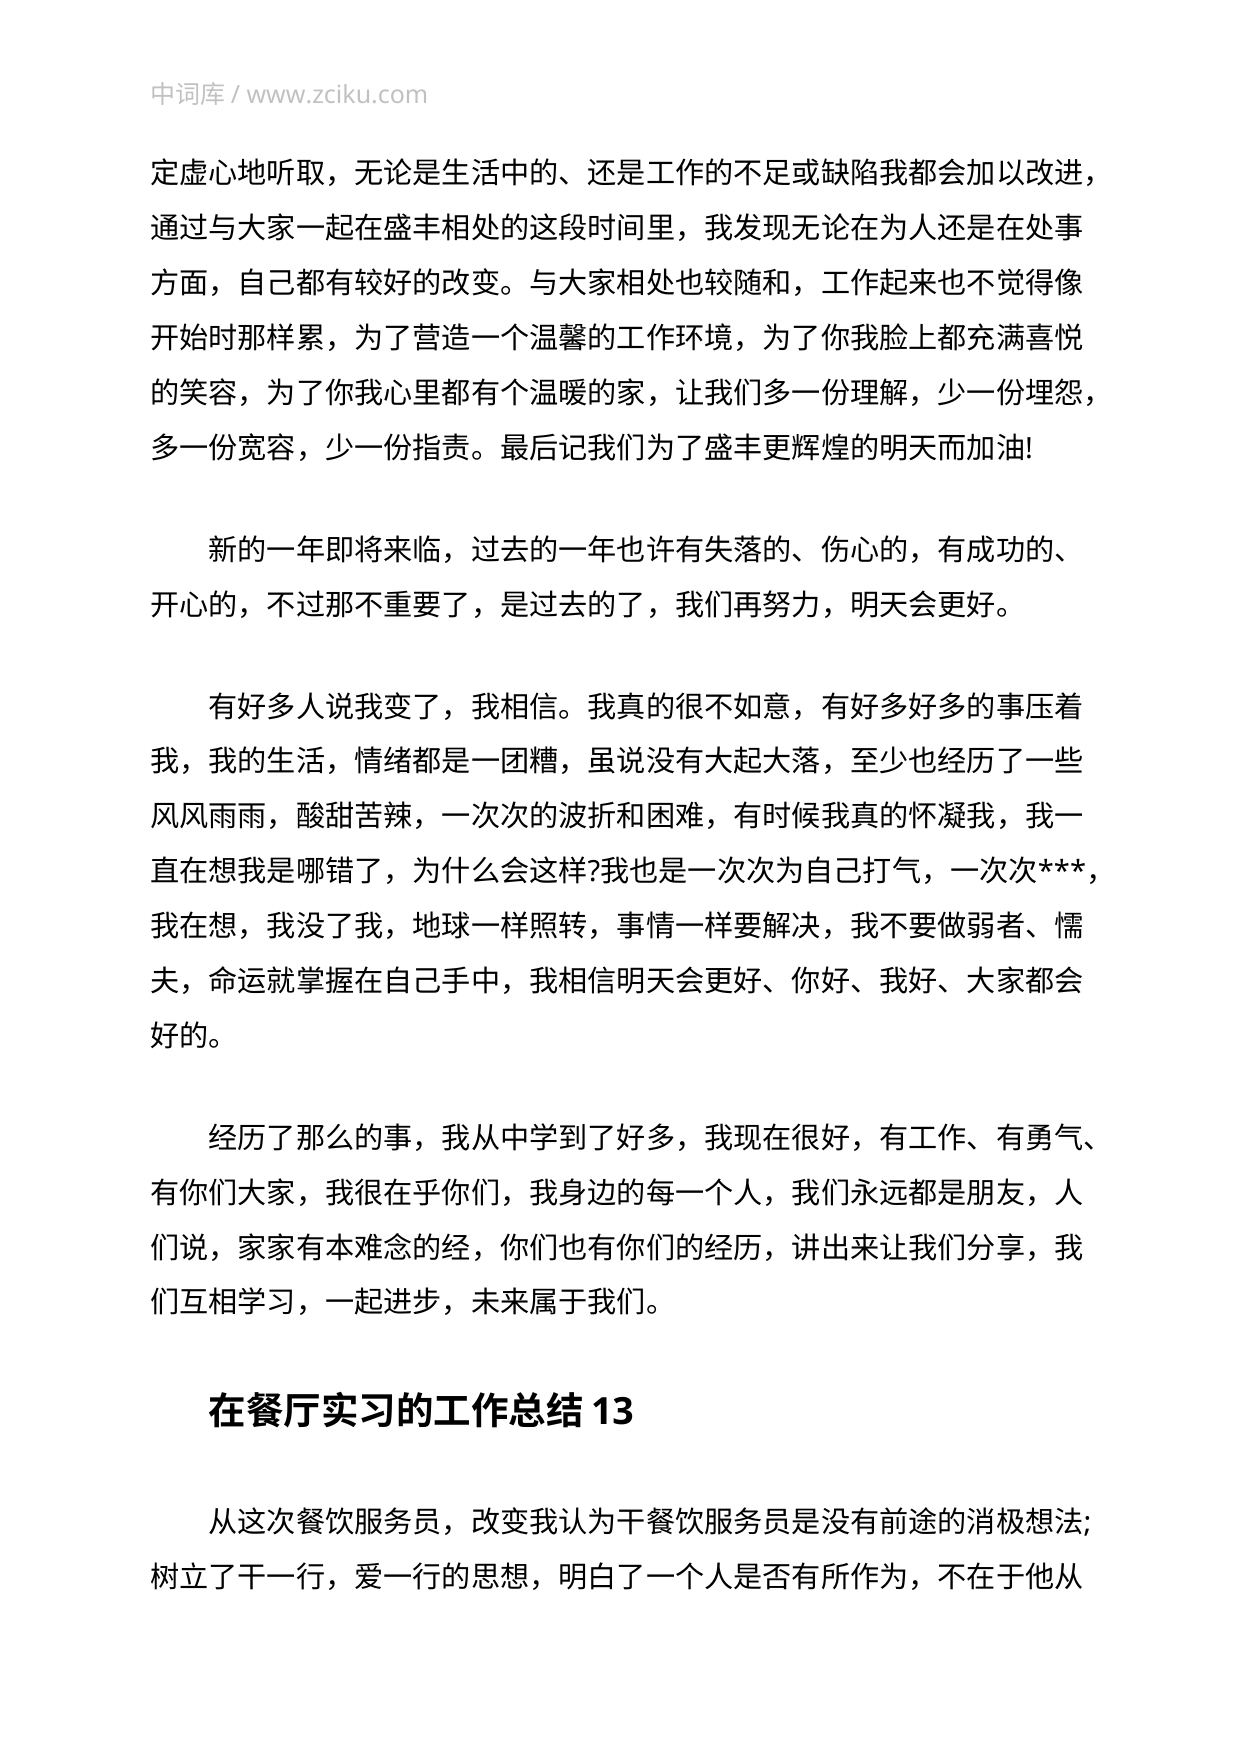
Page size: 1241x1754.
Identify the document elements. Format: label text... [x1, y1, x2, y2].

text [150, 150, 1090, 467]
text 经历了那么的事，我从中学到了好多，我现在很好，有工作、有勇气、有你们大家，我很在乎你们，我身边的每一个人，我们永远都是朋友，人们说，家家有本难念的经，你们也有你们的经历，讲出来让我们分享，我们互相学习，一起进步，未来属于我们。 [150, 1114, 1090, 1321]
text 新的一年即将来临，过去的一年也许有失落的、伤心的，有成功的、开心的，不过那不重要了，是过去的了，我们再努力，明天会更好。 [150, 526, 1090, 624]
text 在餐厅实习的工作总结13 [150, 1381, 1090, 1435]
text 有好多人说我变了，我相信。我真的很不如意，有好多好多的事压着我，我的生活，情绪都是一团糟，虽说没有大起大落，至少也经历了一些风风雨雨，酸甜苦辣，一次次的波折和困难，有时候我真的怀凝我，我一直在想我是哪错了，为什么会这样?我也是一次次为自己打气，一次次***，我在想，我没了我，地球一样照转，事情一样要解决，我不要做弱者、懦夫，命运就掌握在自己手中，我相信明天会更好、你好、我好、大家都会好的。 [150, 683, 1090, 1055]
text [150, 1498, 1090, 1596]
